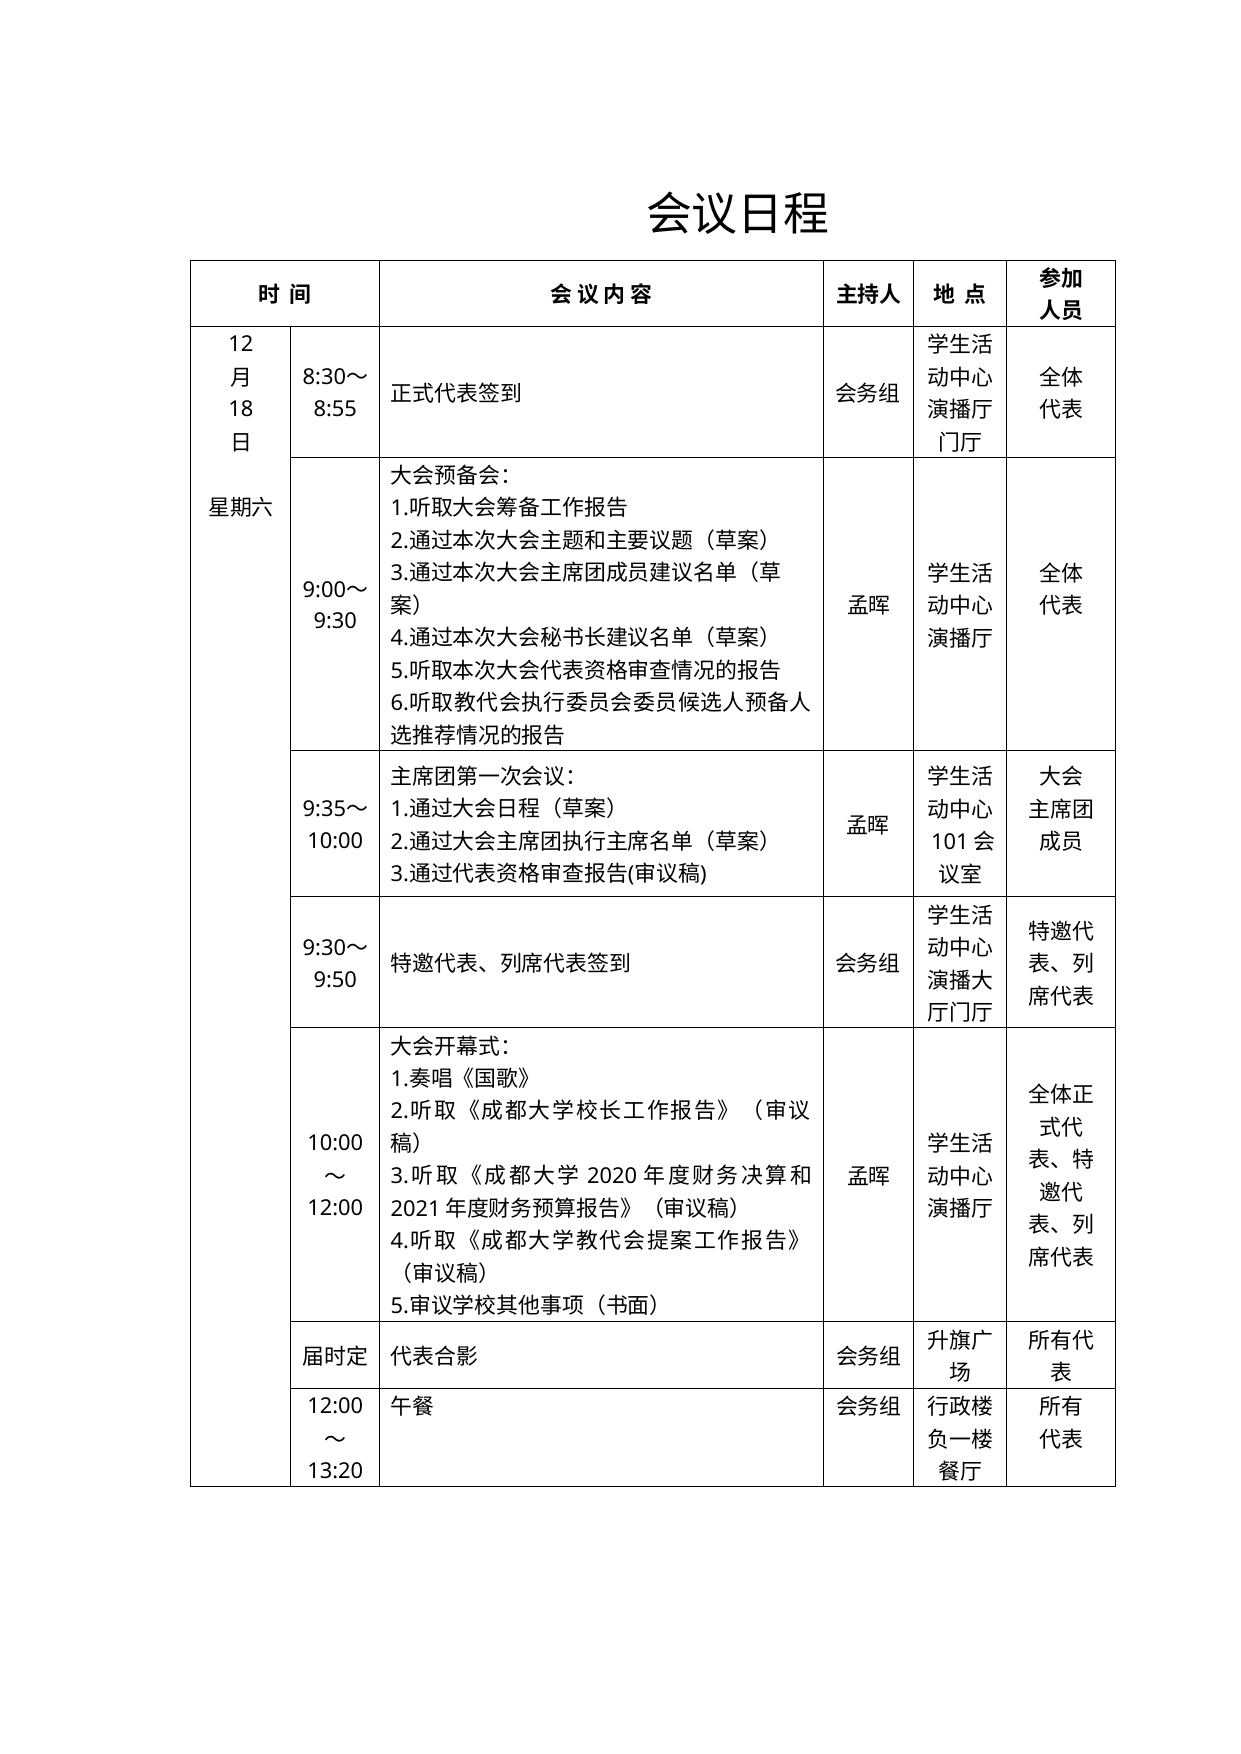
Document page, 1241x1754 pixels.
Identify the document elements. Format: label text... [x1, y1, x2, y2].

table_cell 会务组 [824, 1389, 913, 1486]
table_cell 学生活动中心 演播厅 [914, 458, 1006, 750]
table_cell 代表合影 [380, 1322, 823, 1388]
table_cell 全体正式代表、特邀代表、列席代表 [1007, 1028, 1115, 1321]
table_cell 大会开幕式： 1.奏唱《国歌》 2.听取《成都大学校长工作报告》（审议稿） 3.听取《成都大学2020年度财务决算和2021年度财务预算报告》（审议稿） 4.听取《成都大学教代会提案工作报告》（审议稿） 5.审议学校其他事项（书面） [380, 1028, 823, 1321]
table_cell 午餐 [380, 1389, 823, 1486]
table_header 时 间 [191, 261, 379, 326]
table_header 参加 人员 [1007, 261, 1115, 326]
table_cell 所有代表 [1007, 1322, 1115, 1388]
table_cell 9:30～ 9:50 [291, 897, 379, 1027]
table_cell 10:00～12:00 [291, 1028, 379, 1321]
table_cell 所有 代表 [1007, 1389, 1115, 1486]
table_header 主持人 [824, 261, 913, 326]
table_cell 孟晖 [824, 1028, 913, 1321]
table_cell 特邀代表、列席代表 [1007, 897, 1115, 1027]
table_cell 孟晖 [824, 458, 913, 750]
table_cell 行政楼负一楼 餐厅 [914, 1389, 1006, 1486]
text 会议日程 [187, 162, 1053, 259]
table_cell 届时定 [291, 1322, 379, 1388]
table_cell 全体 代表 [1007, 458, 1115, 750]
table_cell 12:00～13:20 [291, 1389, 379, 1486]
table_cell 学生活动中心 演播大厅门厅 [914, 897, 1006, 1027]
table_cell 学生活动中心 101会议室 [914, 751, 1006, 896]
table_cell 孟晖 [824, 751, 913, 896]
table_cell 主席团第一次会议： 1.通过大会日程（草案） 2.通过大会主席团执行主席名单（草案） 3.通过代表资格审查报告(审议稿) [380, 751, 823, 896]
table_cell 学生活动中心 演播厅 [914, 1028, 1006, 1321]
table_cell 升旗广场 [914, 1322, 1006, 1388]
table_header 地 点 [914, 261, 1006, 326]
table_cell 全体 代表 [1007, 327, 1115, 457]
table_cell 会务组 [824, 897, 913, 1027]
table_cell 学生活动中心 演播厅门厅 [914, 327, 1006, 457]
table_cell 8:30～ 8:55 [291, 327, 379, 457]
table_cell 大会预备会： 1.听取大会筹备工作报告 2.通过本次大会主题和主要议题（草案） 3.通过本次大会主席团成员建议名单（草案） 4.通过本次大会秘书长建议名单（草案） 5.听取本次大会代表资格审查情况的报告 6.听取教代会执行委员会委员候选人预备人选推荐情况的报告 [380, 458, 823, 750]
table_cell 12 月 18 日 星期六 [191, 327, 290, 1486]
table_cell 会务组 [824, 1322, 913, 1388]
table_cell 正式代表签到 [380, 327, 823, 457]
table_cell 会务组 [824, 327, 913, 457]
table_cell 9:35～ 10:00 [291, 751, 379, 896]
table_header 会 议 内 容 [380, 261, 823, 326]
table_cell 大会 主席团 成员 [1007, 751, 1115, 896]
table_cell 特邀代表、列席代表签到 [380, 897, 823, 1027]
table_cell 9:00～ 9:30 [291, 458, 379, 750]
